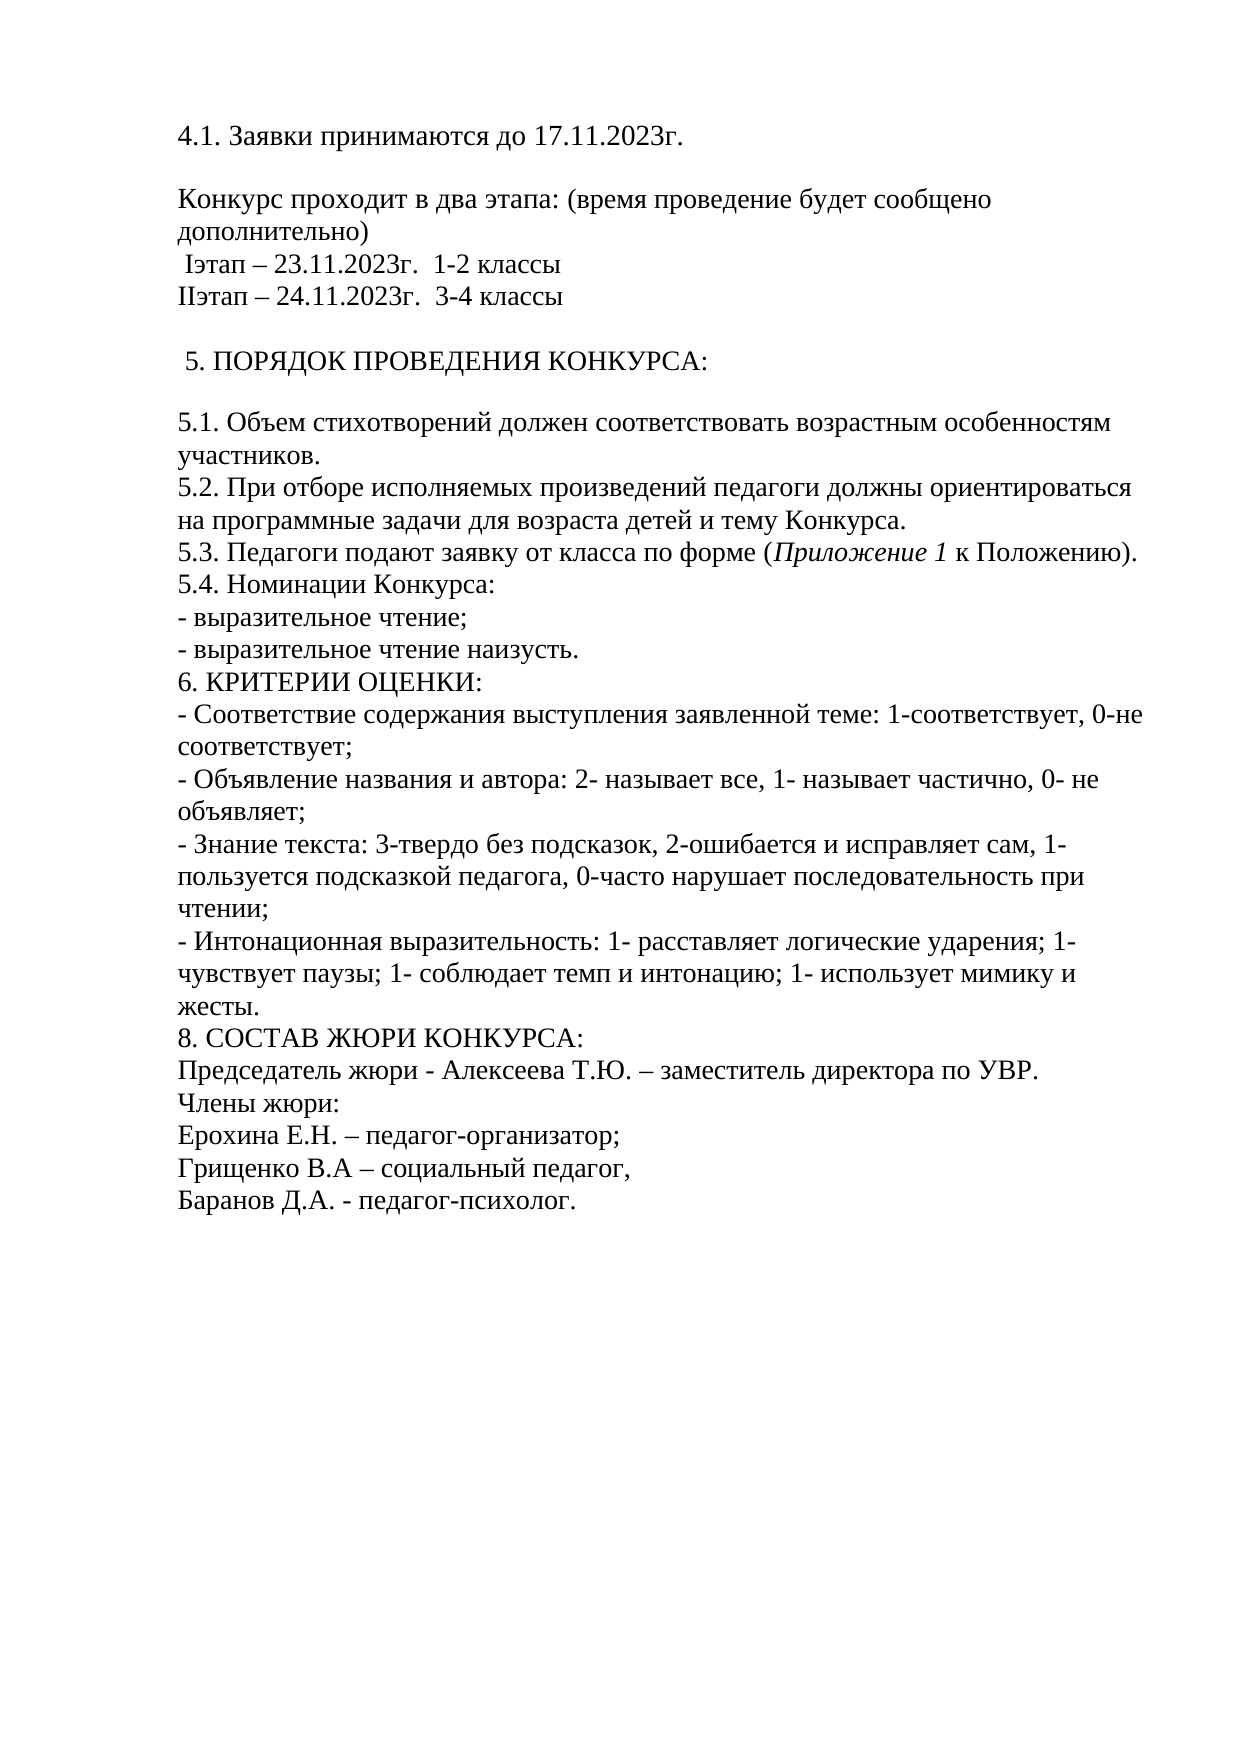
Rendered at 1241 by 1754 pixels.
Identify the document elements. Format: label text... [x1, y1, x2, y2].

text 8. СОСТАВ ЖЮРИ КОНКУРСА: [177, 1021, 1152, 1053]
text Председатель жюри - Алексеева Т.Ю. – заместитель директора по УВР. [177, 1053, 1152, 1086]
text - выразительное чтение; [177, 600, 1152, 632]
text Баранов Д.А. - педагог-психолог. [177, 1183, 1152, 1215]
text 5.3. Педагоги подают заявку от класса по форме (Приложение 1 к Положению). [177, 535, 1152, 567]
text 6. КРИТЕРИИ ОЦЕНКИ: [177, 665, 1152, 697]
text Ерохина Е.Н. – педагог-организатор; [177, 1118, 1152, 1151]
text IIэтап – 24.11.2023г. 3-4 классы [177, 279, 1152, 312]
text 5. ПОРЯДОК ПРОВЕДЕНИЯ КОНКУРСА: [177, 344, 1152, 376]
text - выразительное чтение наизусть. [177, 632, 1152, 665]
text - Знание текста: 3-твердо без подсказок, 2-ошибается и исправляет сам, 1-пользуется подсказкой педагога, 0-часто нарушает последовательность при чтении; [177, 827, 1152, 924]
text 5.1. Объем стихотворений должен соответствовать возрастным особенностям участников. [177, 406, 1152, 470]
text Конкурс проходит в два этапа: (время проведение будет сообщено дополнительно) [177, 181, 1152, 247]
text - Объявление названия и автора: 2- называет все, 1- называет частично, 0- не объявляет; [177, 762, 1152, 827]
text 4.1. Заявки принимаются до 17.11.2023г. [177, 118, 1152, 152]
text 5.4. Номинации Конкурса: [177, 567, 1152, 600]
text 5.2. При отборе исполняемых произведений педагоги должны ориентироваться на программные задачи для возраста детей и тему Конкурса. [177, 470, 1152, 535]
text Члены жюри: [177, 1086, 1152, 1118]
text - Интонационная выразительность: 1- расставляет логические ударения; 1-чувствует паузы; 1- соблюдает темп и интонацию; 1- использует мимику и жесты. [177, 924, 1152, 1021]
text - Соответствие содержания выступления заявленной теме: 1-соответствует, 0-не соответствует; [177, 697, 1152, 762]
text Iэтап – 23.11.2023г. 1-2 классы [177, 247, 1152, 279]
text Грищенко В.А – социальный педагог, [177, 1151, 1152, 1183]
